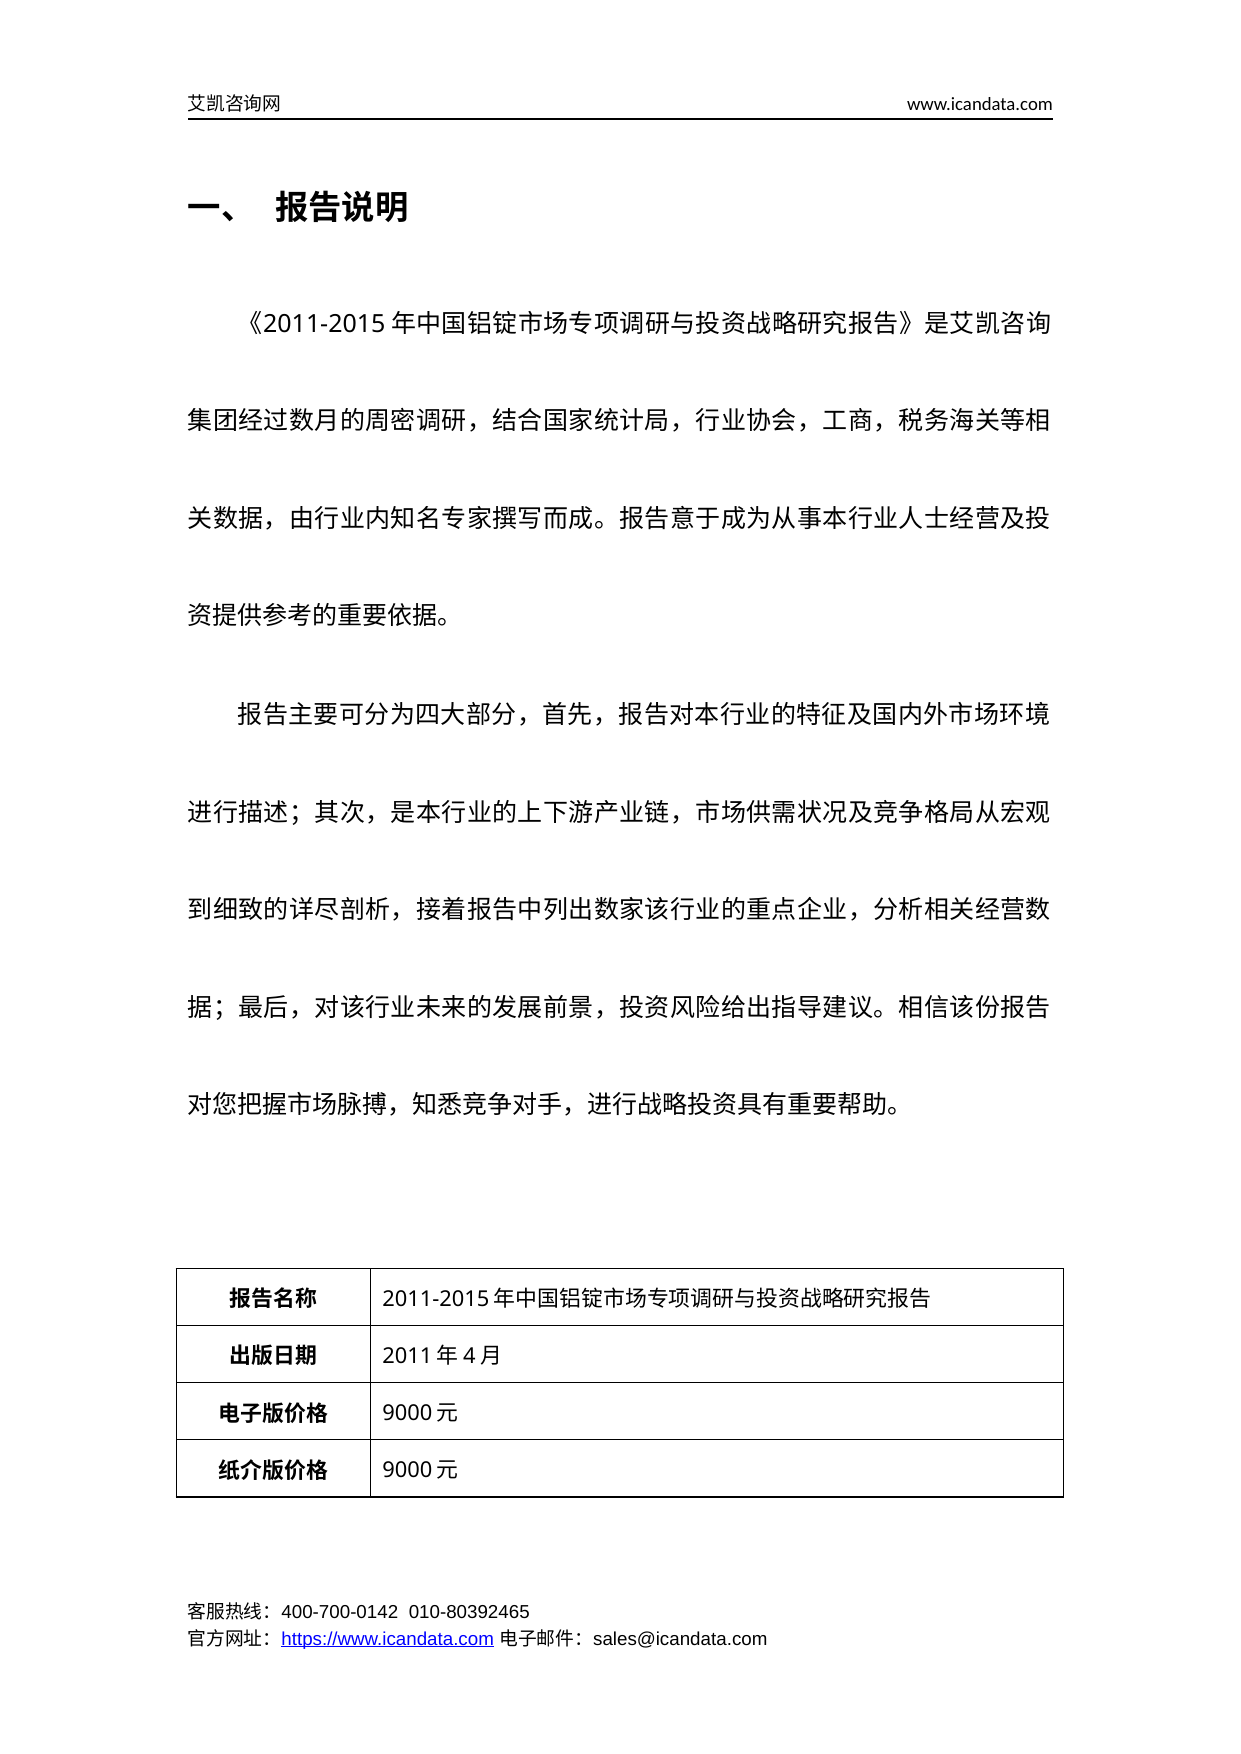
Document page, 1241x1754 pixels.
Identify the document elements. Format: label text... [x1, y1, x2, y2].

text 报告主要可分为四大部分，首先，报告对本行业的特征及国内外市场环境进行描述；其次，是本行业的上下游产业链，市场供需状况及竞争格局从宏观到细致的详尽剖析，接着报告中列出数家该行业的重点企业，分析相关经营数据；最后，对该行业未来的发展前景，投资风险给出指导建议。相信该份报告对您把握市场脉搏，知悉竞争对手，进行战略投资具有重要帮助。 [187, 681, 1053, 1136]
table_cell 9000元 [371, 1440, 1063, 1496]
table_cell 出版日期 [177, 1326, 370, 1382]
table_header 2011-2015年中国铝锭市场专项调研与投资战略研究报告 [371, 1269, 1063, 1325]
subtitle 报告说明 [187, 172, 1053, 237]
table_cell 电子版价格 [177, 1383, 370, 1439]
table_header 报告名称 [177, 1269, 370, 1325]
table_cell 纸介版价格 [177, 1440, 370, 1496]
table_cell 2011年4月 [371, 1326, 1063, 1382]
text 《2011-2015年中国铝锭市场专项调研与投资战略研究报告》是艾凯咨询集团经过数月的周密调研，结合国家统计局，行业协会，工商，税务海关等相关数据，由行业内知名专家撰写而成。报告意于成为从事本行业人士经营及投资提供参考的重要依据。 [187, 289, 1053, 646]
table_cell 9000元 [371, 1383, 1063, 1439]
